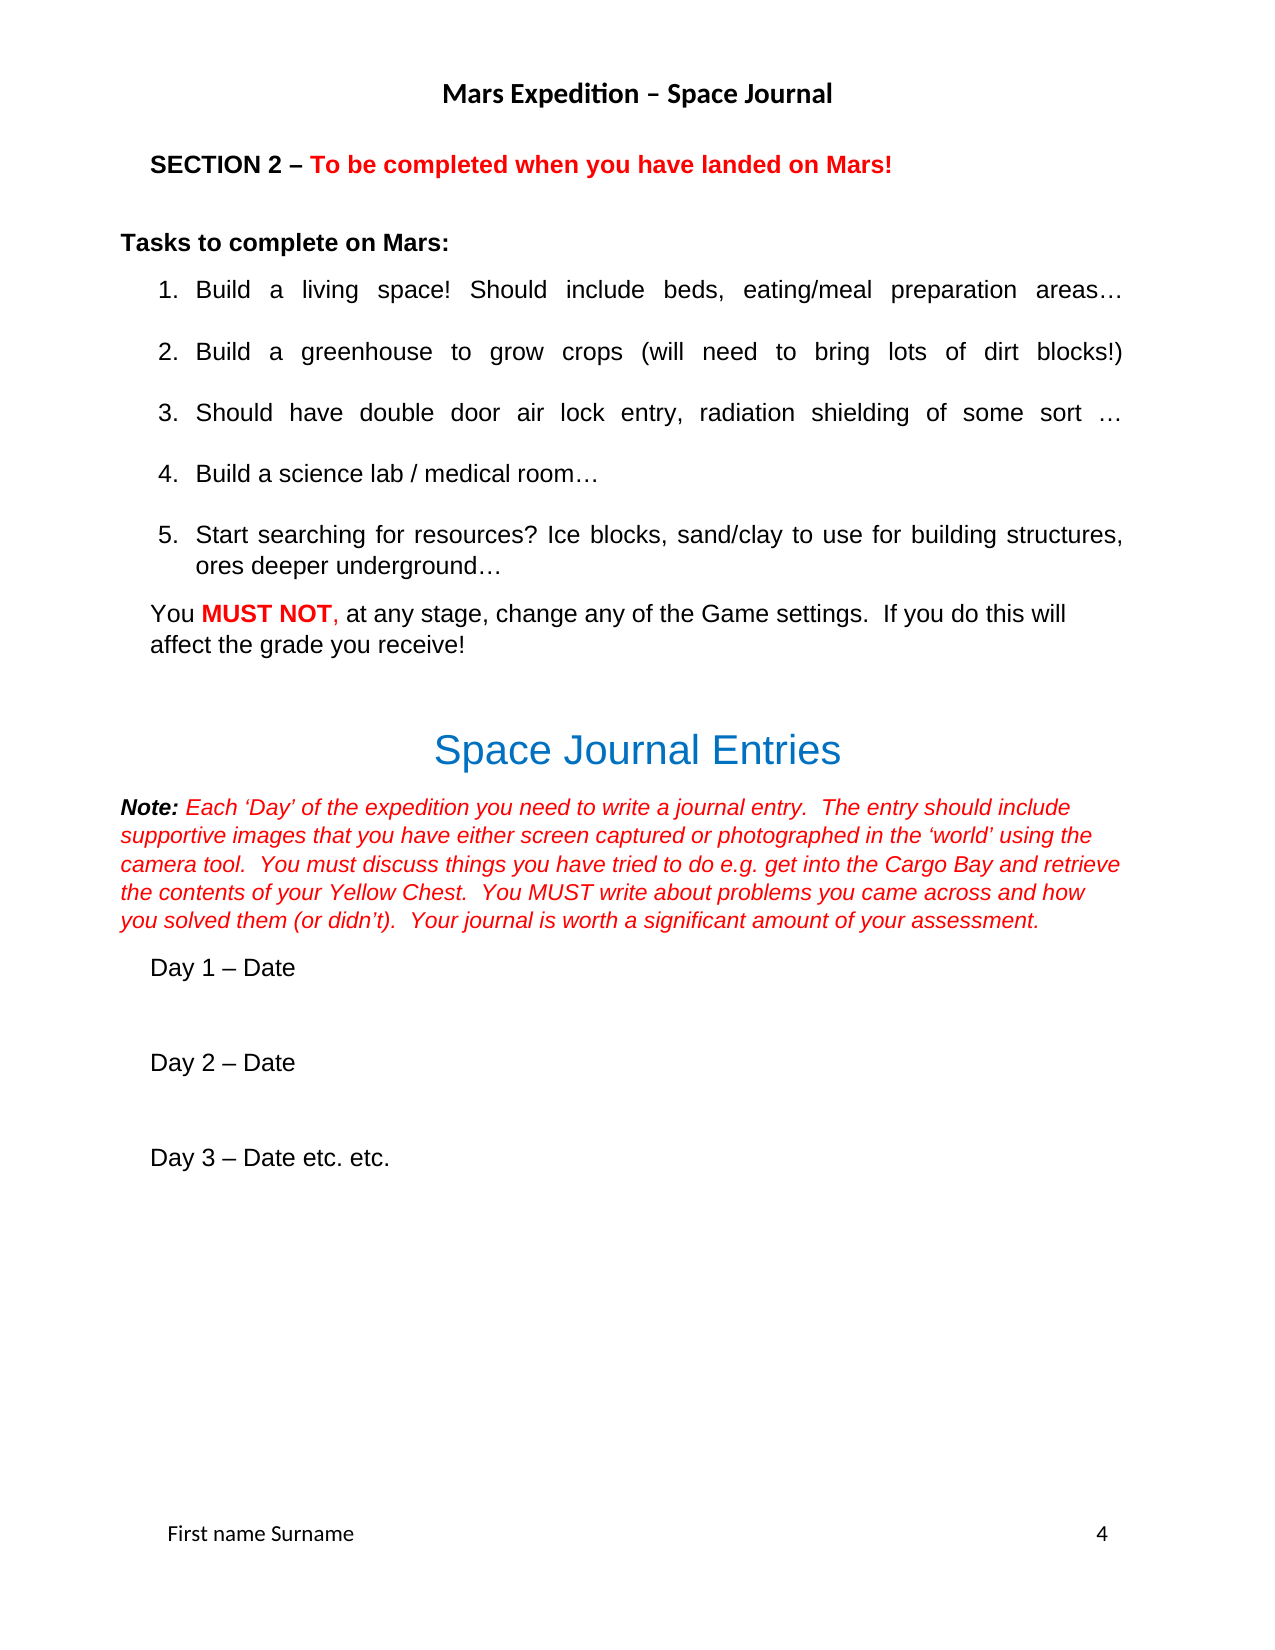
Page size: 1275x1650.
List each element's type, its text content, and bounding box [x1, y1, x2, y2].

list Start searching for resources? Ice blocks, sand/clay to use for building structures, ores deeper underground… [158, 520, 1125, 580]
list Build a science lab / medical room… [158, 459, 1125, 518]
text Day 2 – Date [150, 1048, 1125, 1077]
list Should have double door air lock entry, radiation shielding of some sort … [158, 398, 1125, 457]
list Build a greenhouse to grow crops (will need to bring lots of dirt blocks!) [158, 337, 1125, 396]
text SECTION 2 – To be completed when you have landed on Mars! [150, 150, 1125, 209]
text Day 3 – Date etc. etc. [150, 1143, 1125, 1172]
text Tasks to complete on Mars: [120, 228, 1125, 257]
list Build a living space! Should include beds, eating/meal preparation areas… [158, 276, 1125, 334]
text Space Journal Entries [150, 725, 1125, 773]
text You MUST NOT, at any stage, change any of the Game settings. If you do this will affect the grade you receive! [150, 599, 1125, 659]
text Note: Each ‘Day’ of the expedition you need to write a journal entry. The entry should include supportive images that you have either screen captured or photographed in the ‘world’ using the camera tool. You must discuss things you have tried to do e.g. get into the Cargo Bay and retrieve the contents of your Yellow Chest. You MUST write about problems you came across and how you solved them (or didn’t). Your journal is worth a significant amount of your assessment. [120, 794, 1125, 934]
text Day 1 – Date [150, 952, 1125, 981]
